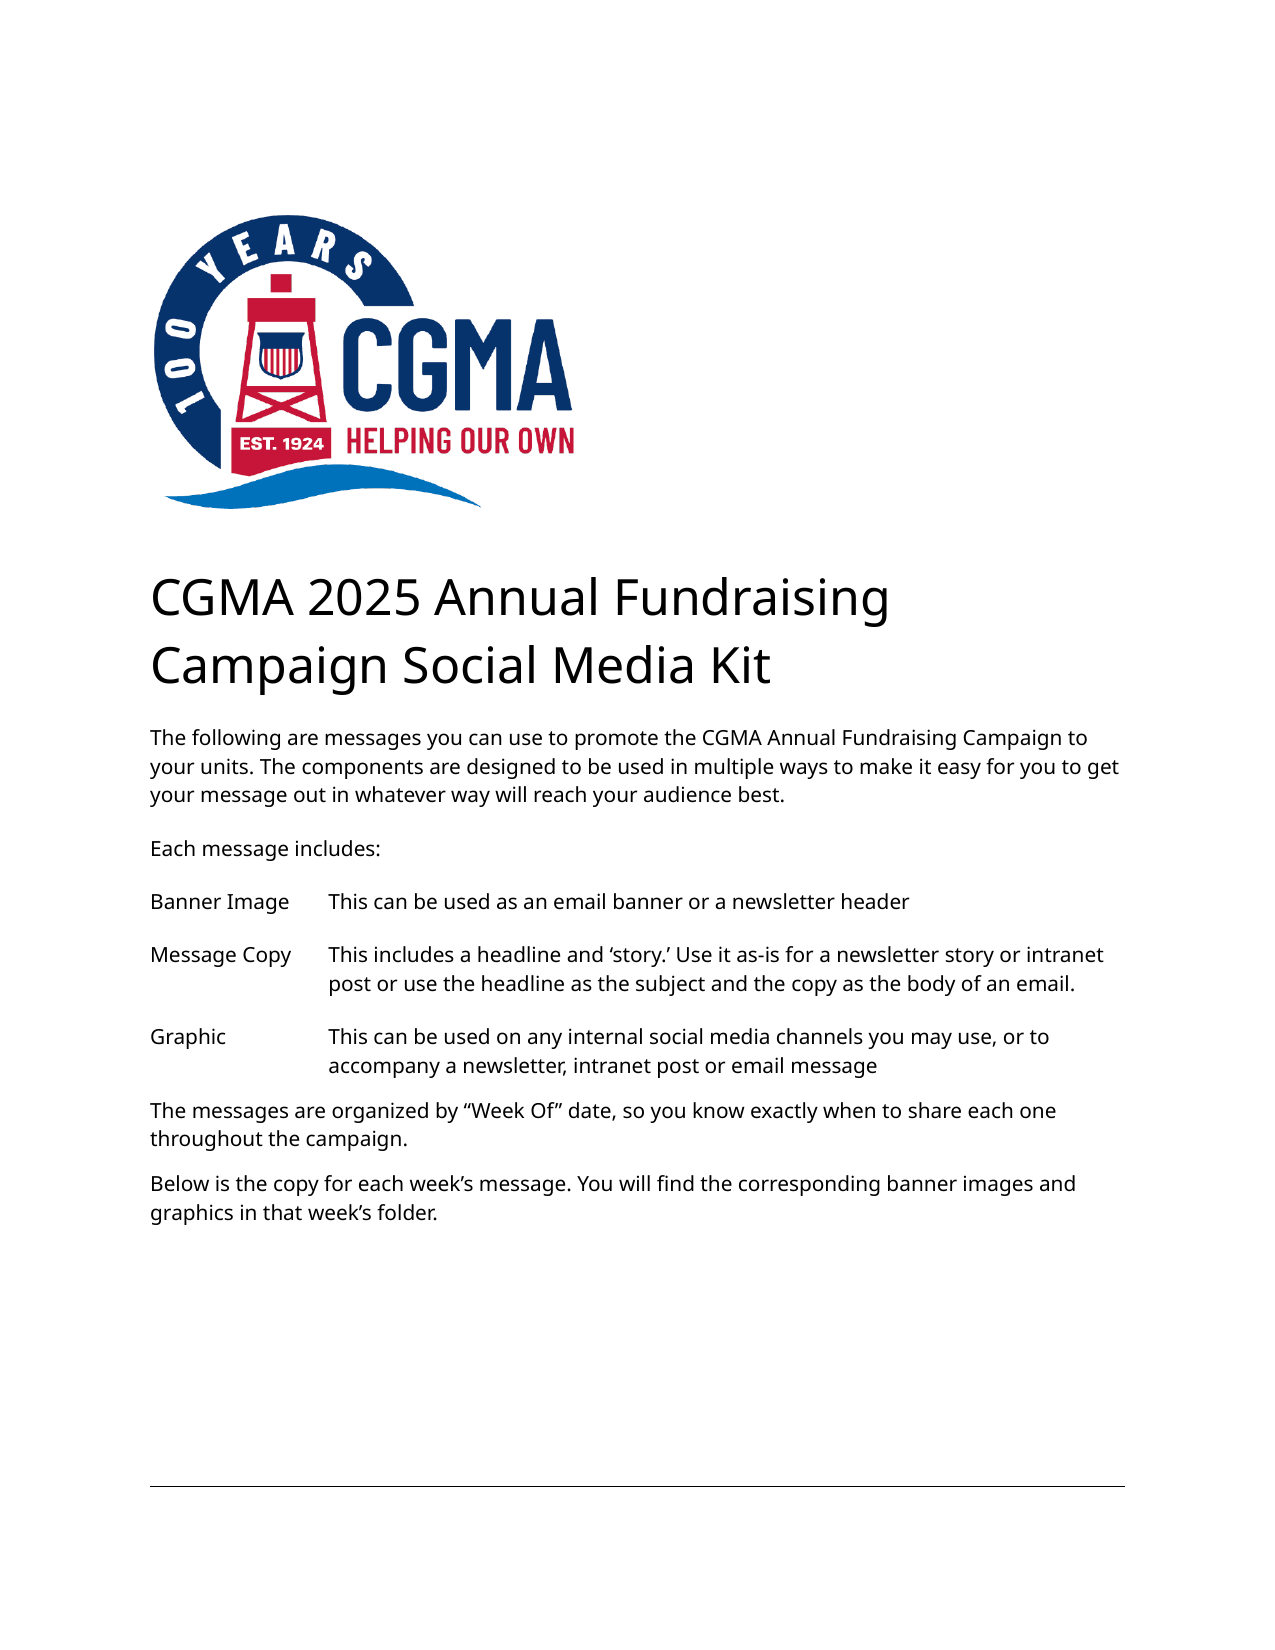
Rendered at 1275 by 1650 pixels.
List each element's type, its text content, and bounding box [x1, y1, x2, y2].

text The following are messages you can use to promote the CGMA Annual Fundraising Campaign to your units. The components are designed to be used in multiple ways to make it easy for you to get your message out in whatever way will reach your audience best. [150, 723, 1125, 809]
text Graphic This can be used on any internal social media channels you may use, or to accompany a newsletter, intranet post or email message [150, 1022, 1125, 1079]
picture [150, 212, 577, 512]
text Message Copy This includes a headline and ‘story.’ Use it as-is for a newsletter story or intranet post or use the headline as the subject and the copy as the body of an email. [150, 941, 1125, 997]
text The messages are organized by “Week Of” date, so you know exactly when to share each one throughout the campaign. [150, 1096, 1125, 1153]
text Below is the copy for each week’s message. You will find the corresponding banner images and graphics in that week’s folder. [150, 1169, 1125, 1226]
text Banner Image This can be used as an email banner or a newsletter header [150, 887, 1125, 916]
text CGMA 2025 Annual Fundraising Campaign Social Media Kit [150, 562, 1125, 698]
text Each message includes: [150, 834, 1125, 862]
